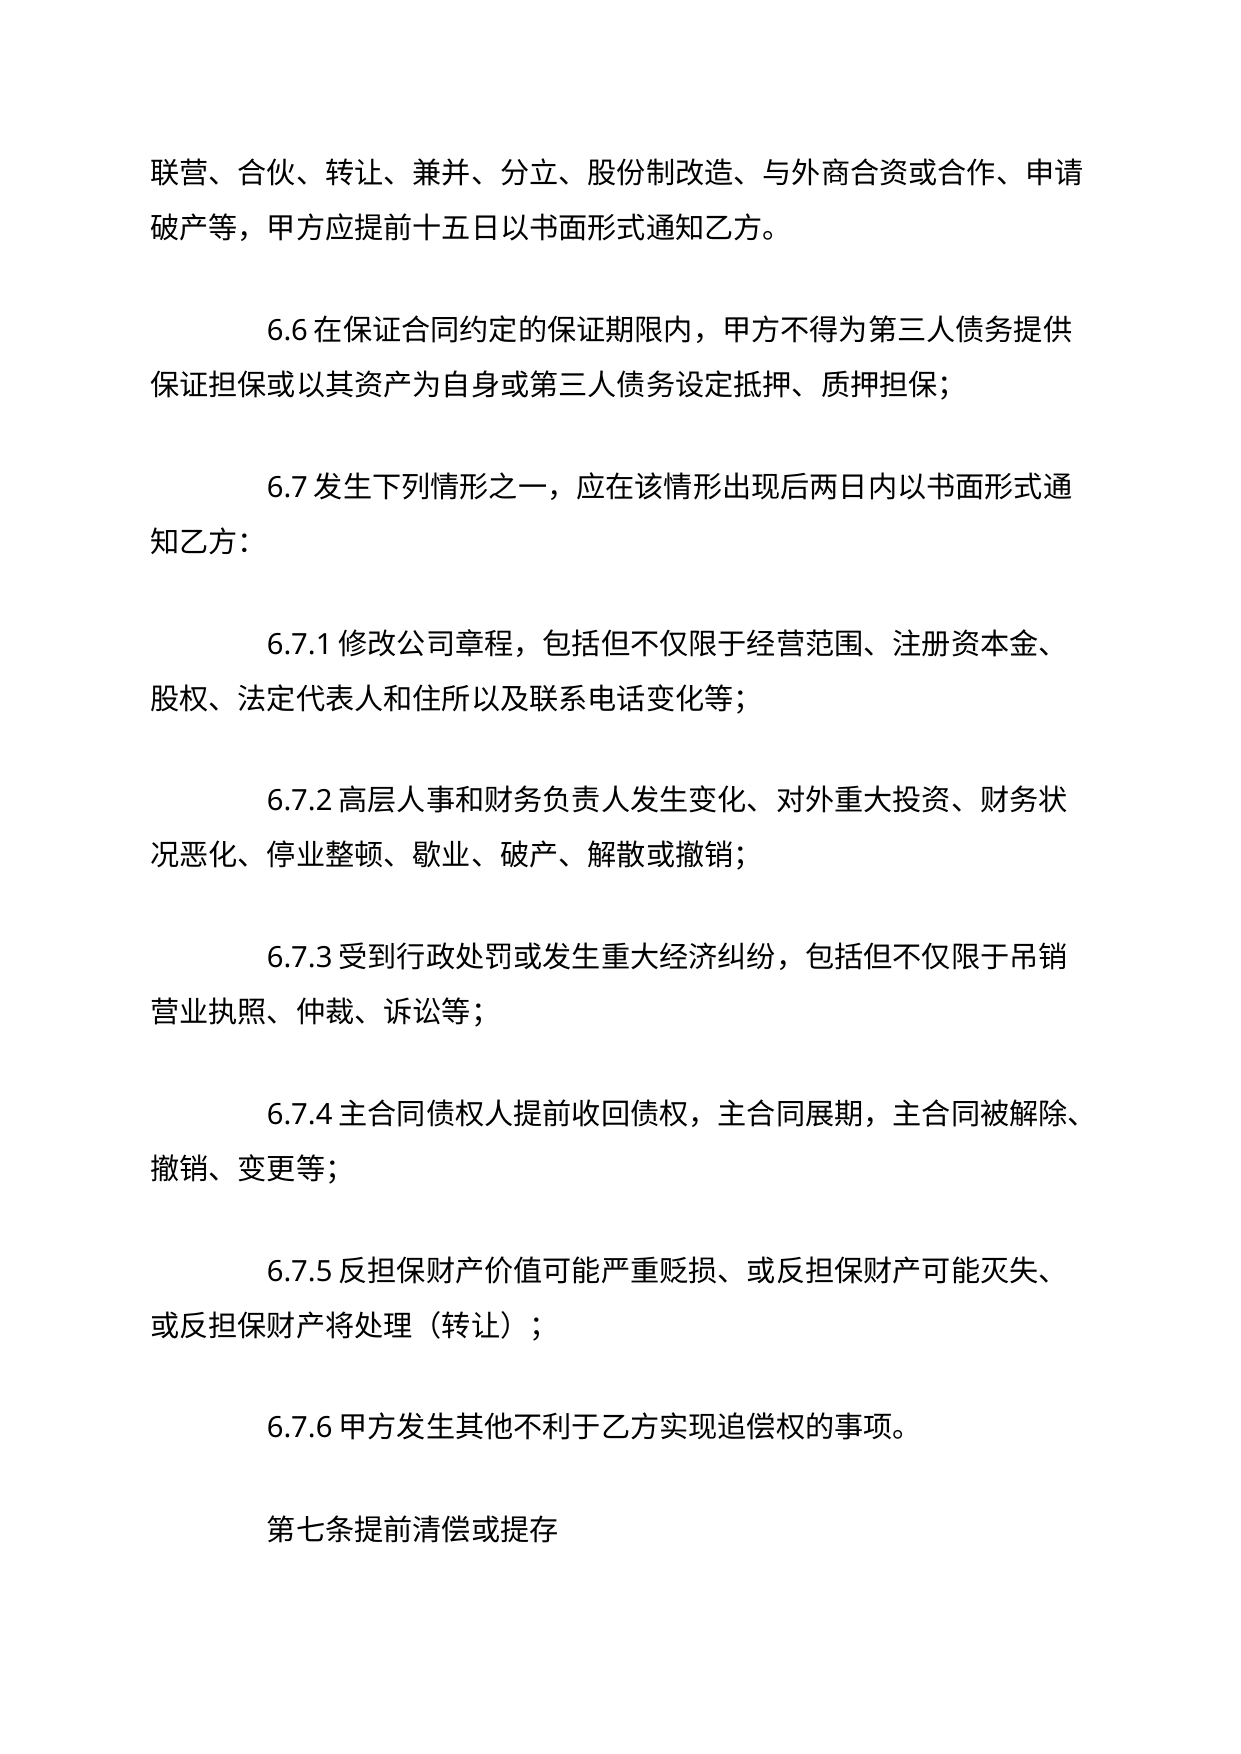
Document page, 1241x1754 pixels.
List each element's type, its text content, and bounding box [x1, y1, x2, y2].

text 6.7.6甲方发生其他不利于乙方实现追偿权的事项。 [150, 1404, 1090, 1446]
text 6.7.2高层人事和财务负责人发生变化、对外重大投资、财务状况恶化、停业整顿、歇业、破产、解散或撤销； [150, 777, 1090, 874]
text 6.7.4主合同债权人提前收回债权，主合同展期，主合同被解除、撤销、变更等； [150, 1091, 1090, 1188]
text 6.6在保证合同约定的保证期限内，甲方不得为第三人债务提供保证担保或以其资产为自身或第三人债务设定抵押、质押担保； [150, 307, 1090, 404]
text 6.7.1修改公司章程，包括但不仅限于经营范围、注册资本金、股权、法定代表人和住所以及联系电话变化等； [150, 620, 1090, 717]
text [150, 150, 1090, 247]
text 6.7.5反担保财产价值可能严重贬损、或反担保财产可能灭失、或反担保财产将处理（转让）； [150, 1247, 1090, 1344]
text 6.7发生下列情形之一，应在该情形出现后两日内以书面形式通知乙方： [150, 463, 1090, 561]
text 第七条提前清偿或提存 [150, 1506, 1090, 1548]
text 6.7.3受到行政处罚或发生重大经济纠纷，包括但不仅限于吊销营业执照、仲裁、诉讼等； [150, 934, 1090, 1031]
